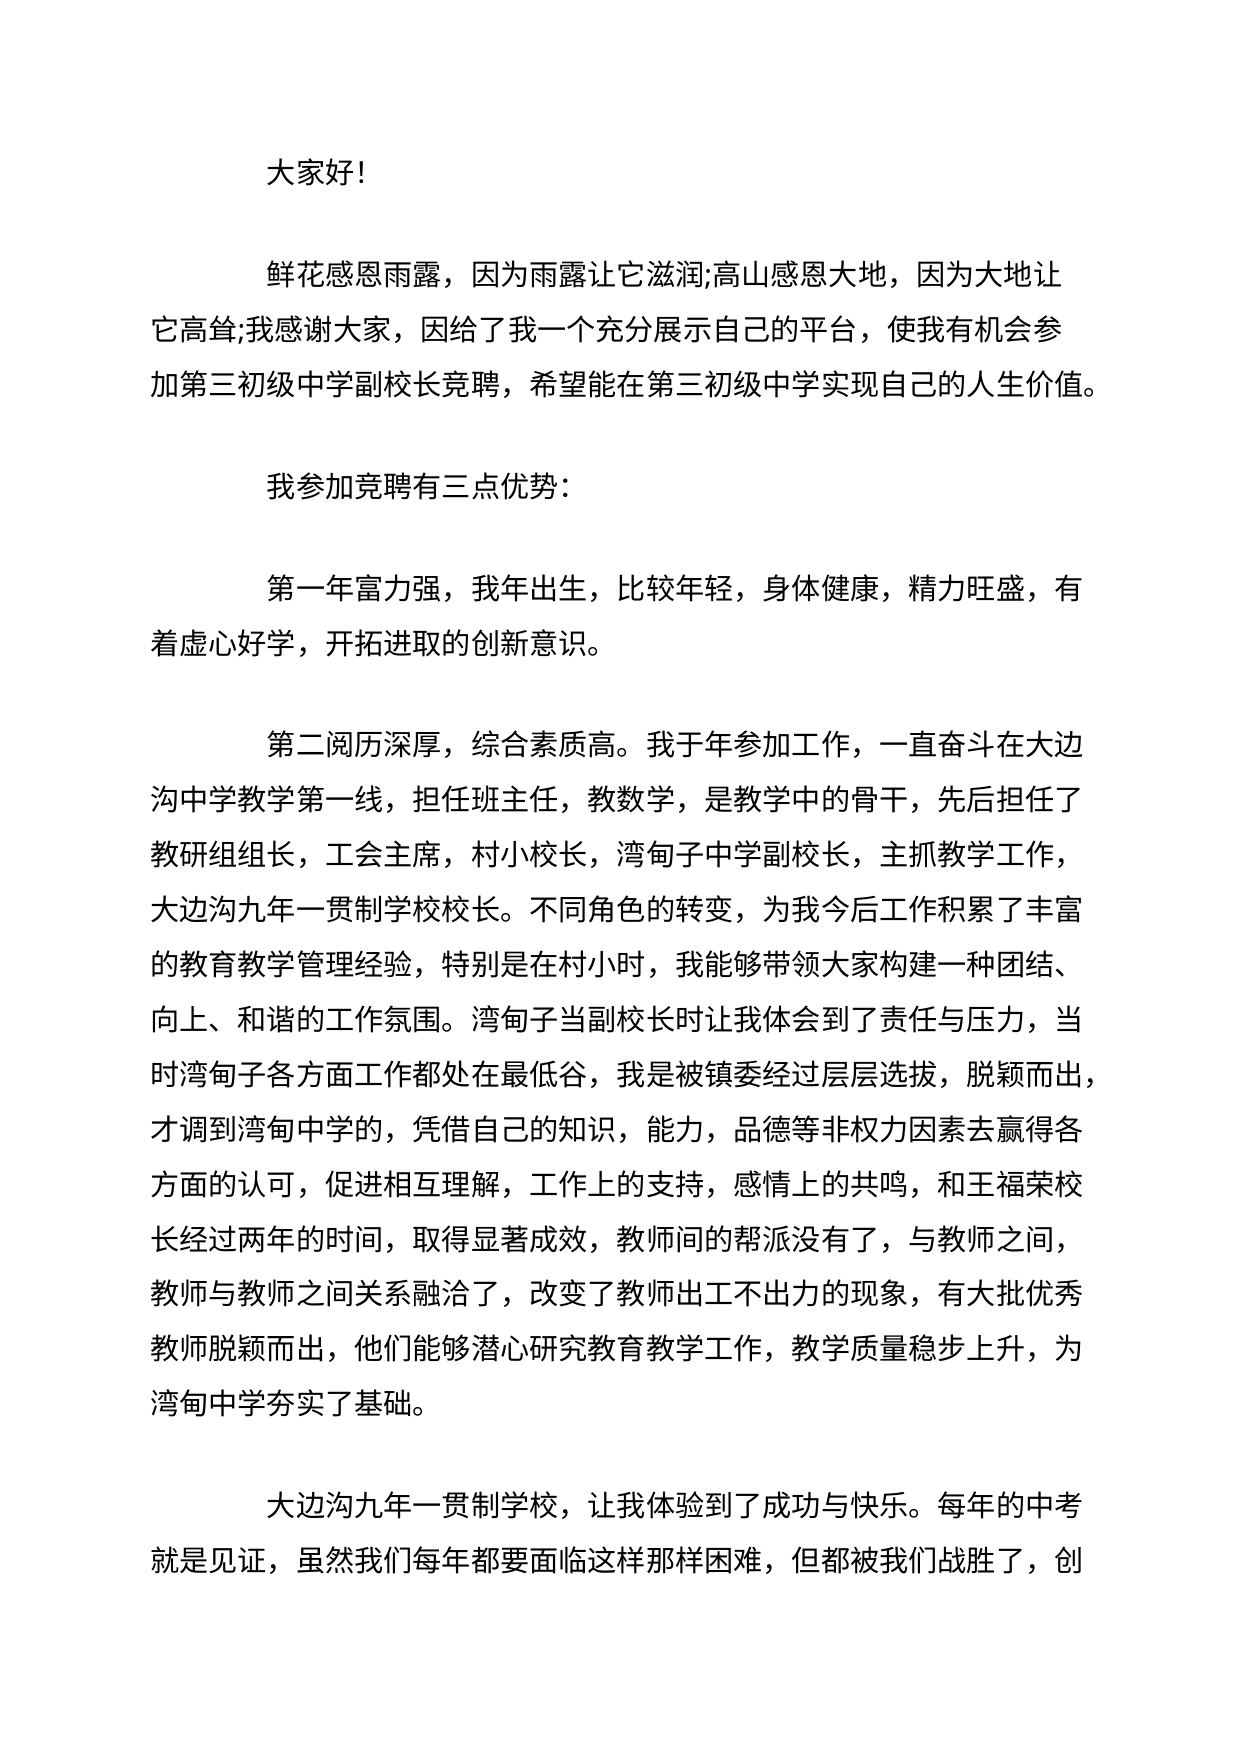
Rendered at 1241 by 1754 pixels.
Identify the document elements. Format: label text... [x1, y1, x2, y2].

text 大家好！ [150, 150, 1090, 192]
text 鲜花感恩雨露，因为雨露让它滋润;高山感恩大地，因为大地让它高耸;我感谢大家，因给了我一个充分展示自己的平台，使我有机会参加第三初级中学副校长竞聘，希望能在第三初级中学实现自己的人生价值。 [150, 252, 1090, 404]
text 第二阅历深厚，综合素质高。我于年参加工作，一直奋斗在大边沟中学教学第一线，担任班主任，教数学，是教学中的骨干，先后担任了教研组组长，工会主席，村小校长，湾甸子中学副校长，主抓教学工作，大边沟九年一贯制学校校长。不同角色的转变，为我今后工作积累了丰富的教育教学管理经验，特别是在村小时，我能够带领大家构建一种团结、向上、和谐的工作氛围。湾甸子当副校长时让我体会到了责任与压力，当时湾甸子各方面工作都处在最低谷，我是被镇委经过层层选拔，脱颖而出，才调到湾甸中学的，凭借自己的知识，能力，品德等非权力因素去赢得各方面的认可，促进相互理解，工作上的支持，感情上的共鸣，和王福荣校长经过两年的时间，取得显著成效，教师间的帮派没有了，与教师之间，教师与教师之间关系融洽了，改变了教师出工不出力的现象，有大批优秀教师脱颖而出，他们能够潜心研究教育教学工作，教学质量稳步上升，为湾甸中学夯实了基础。 [150, 722, 1090, 1423]
text 第一年富力强，我年出生，比较年轻，身体健康，精力旺盛，有着虚心好学，开拓进取的创新意识。 [150, 565, 1090, 662]
text 我参加竞聘有三点优势： [150, 463, 1090, 506]
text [150, 1482, 1090, 1580]
